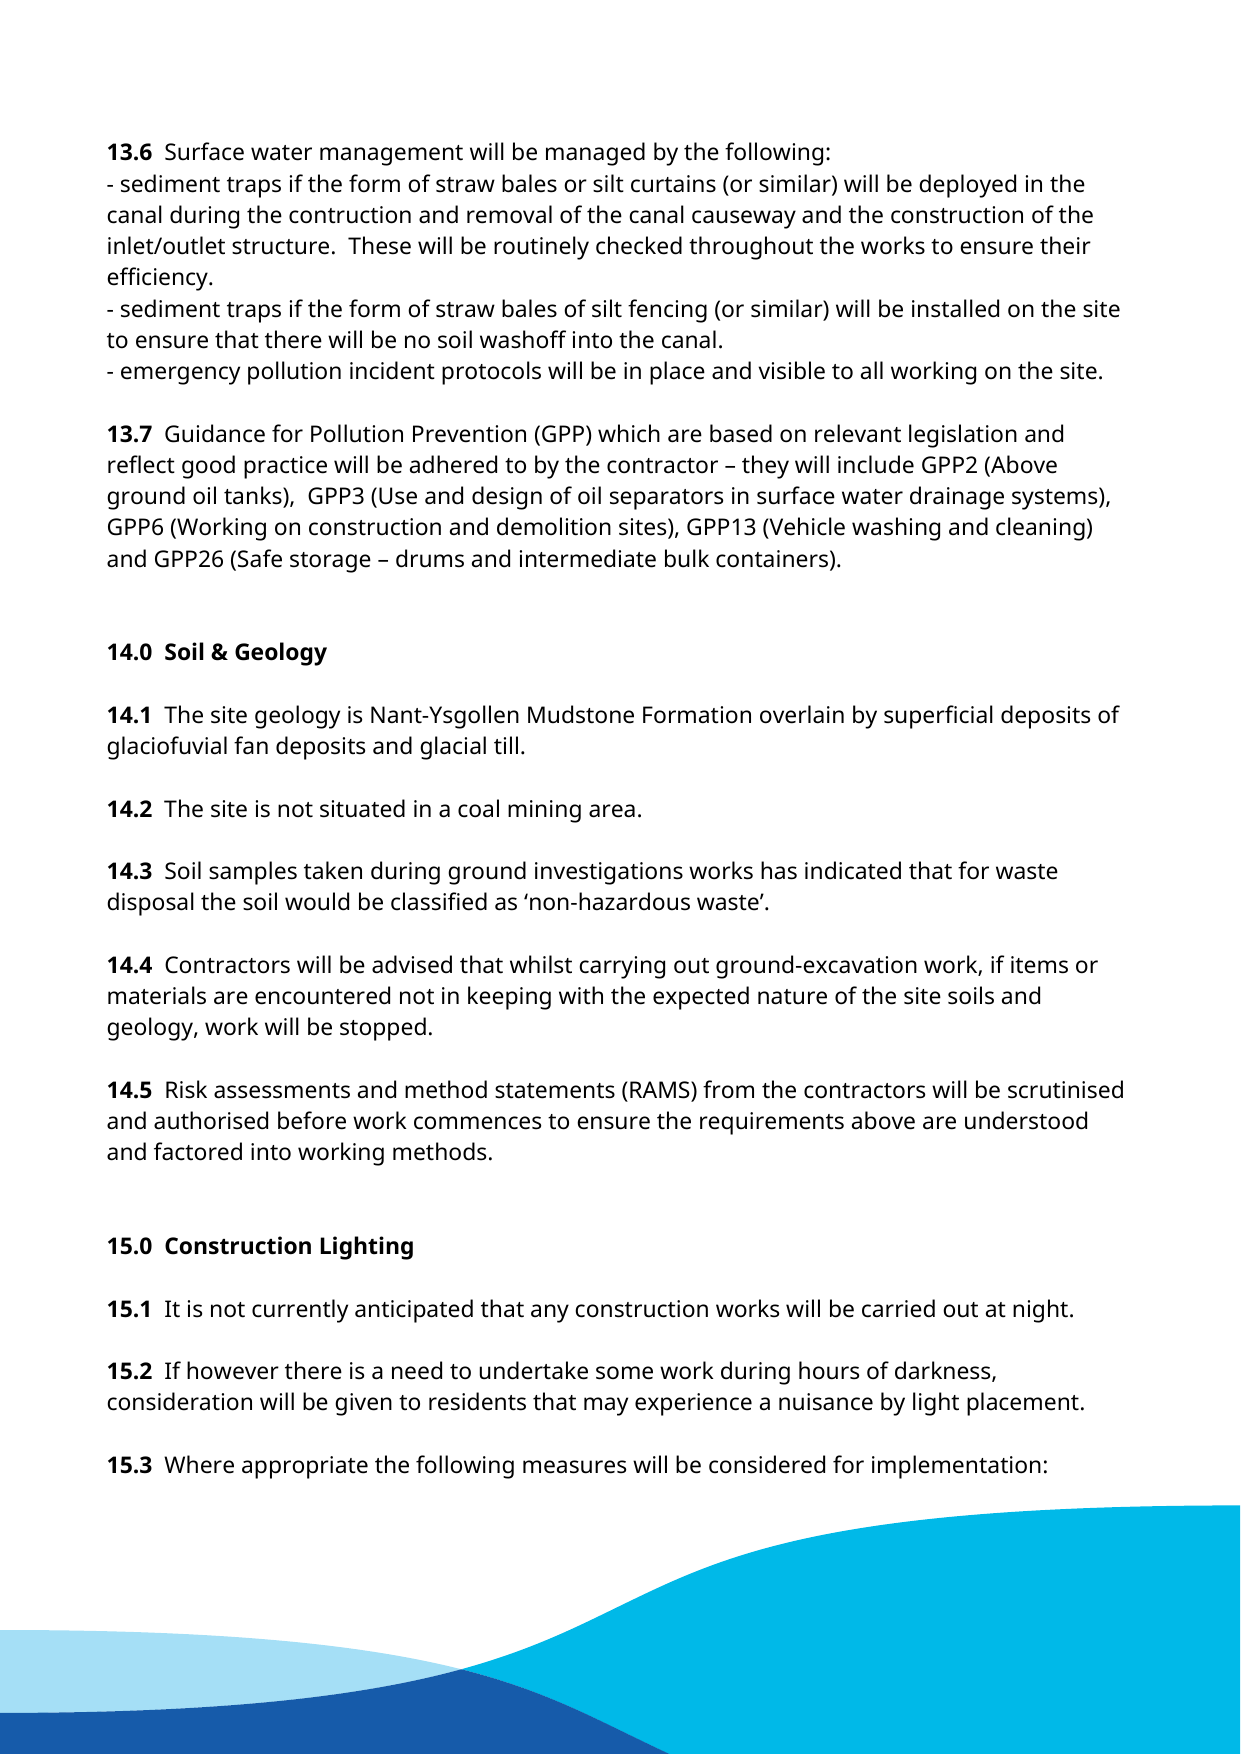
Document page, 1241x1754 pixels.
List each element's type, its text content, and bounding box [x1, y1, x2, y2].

text 14.1 The site geology is Nant-Ysgollen Mudstone Formation overlain by superficial deposits of glaciofuvial fan deposits and glacial till. [106, 699, 1134, 761]
text 14.5 Risk assessments and method statements (RAMS) from the contractors will be scrutinised and authorised before work commences to ensure the requirements above are understood and factored into working methods. [106, 1074, 1134, 1168]
text 14.2 The site is not situated in a coal mining area. [106, 793, 1134, 824]
text 14.4 Contractors will be advised that whilst carrying out ground-excavation work, if items or materials are encountered not in keeping with the expected nature of the site soils and geology, work will be stopped. [106, 949, 1134, 1043]
text 15.2 If however there is a need to undertake some work during hours of darkness, consideration will be given to residents that may experience a nuisance by light placement. [106, 1355, 1134, 1418]
text 15.1 It is not currently anticipated that any construction works will be carried out at night. [106, 1293, 1134, 1324]
text - sediment traps if the form of straw bales or silt curtains (or similar) will be deployed in the canal during the contruction and removal of the canal causeway and the construction of the inlet/outlet structure. These will be routinely checked throughout the works to ensure their efficiency. [106, 168, 1134, 293]
text - sediment traps if the form of straw bales of silt fencing (or similar) will be installed on the site to ensure that there will be no soil washoff into the canal. [106, 293, 1134, 355]
text 13.6 Surface water management will be managed by the following: [106, 136, 1134, 168]
text 15.0 Construction Lighting [106, 1230, 1134, 1261]
text - emergency pollution incident protocols will be in place and visible to all working on the site. [106, 355, 1134, 386]
text 14.0 Soil & Geology [106, 636, 1134, 668]
text 15.3 Where appropriate the following measures will be considered for implementation: [106, 1449, 1134, 1480]
text 13.7 Guidance for Pollution Prevention (GPP) which are based on relevant legislation and reflect good practice will be adhered to by the contractor – they will include GPP2 (Above ground oil tanks), GPP3 (Use and design of oil separators in surface water drainage systems), GPP6 (Working on construction and demolition sites), GPP13 (Vehicle washing and cleaning) and GPP26 (Safe storage – drums and intermediate bulk containers). [106, 418, 1134, 574]
text 14.3 Soil samples taken during ground investigations works has indicated that for waste disposal the soil would be classified as ‘non-hazardous waste’. [106, 855, 1134, 918]
